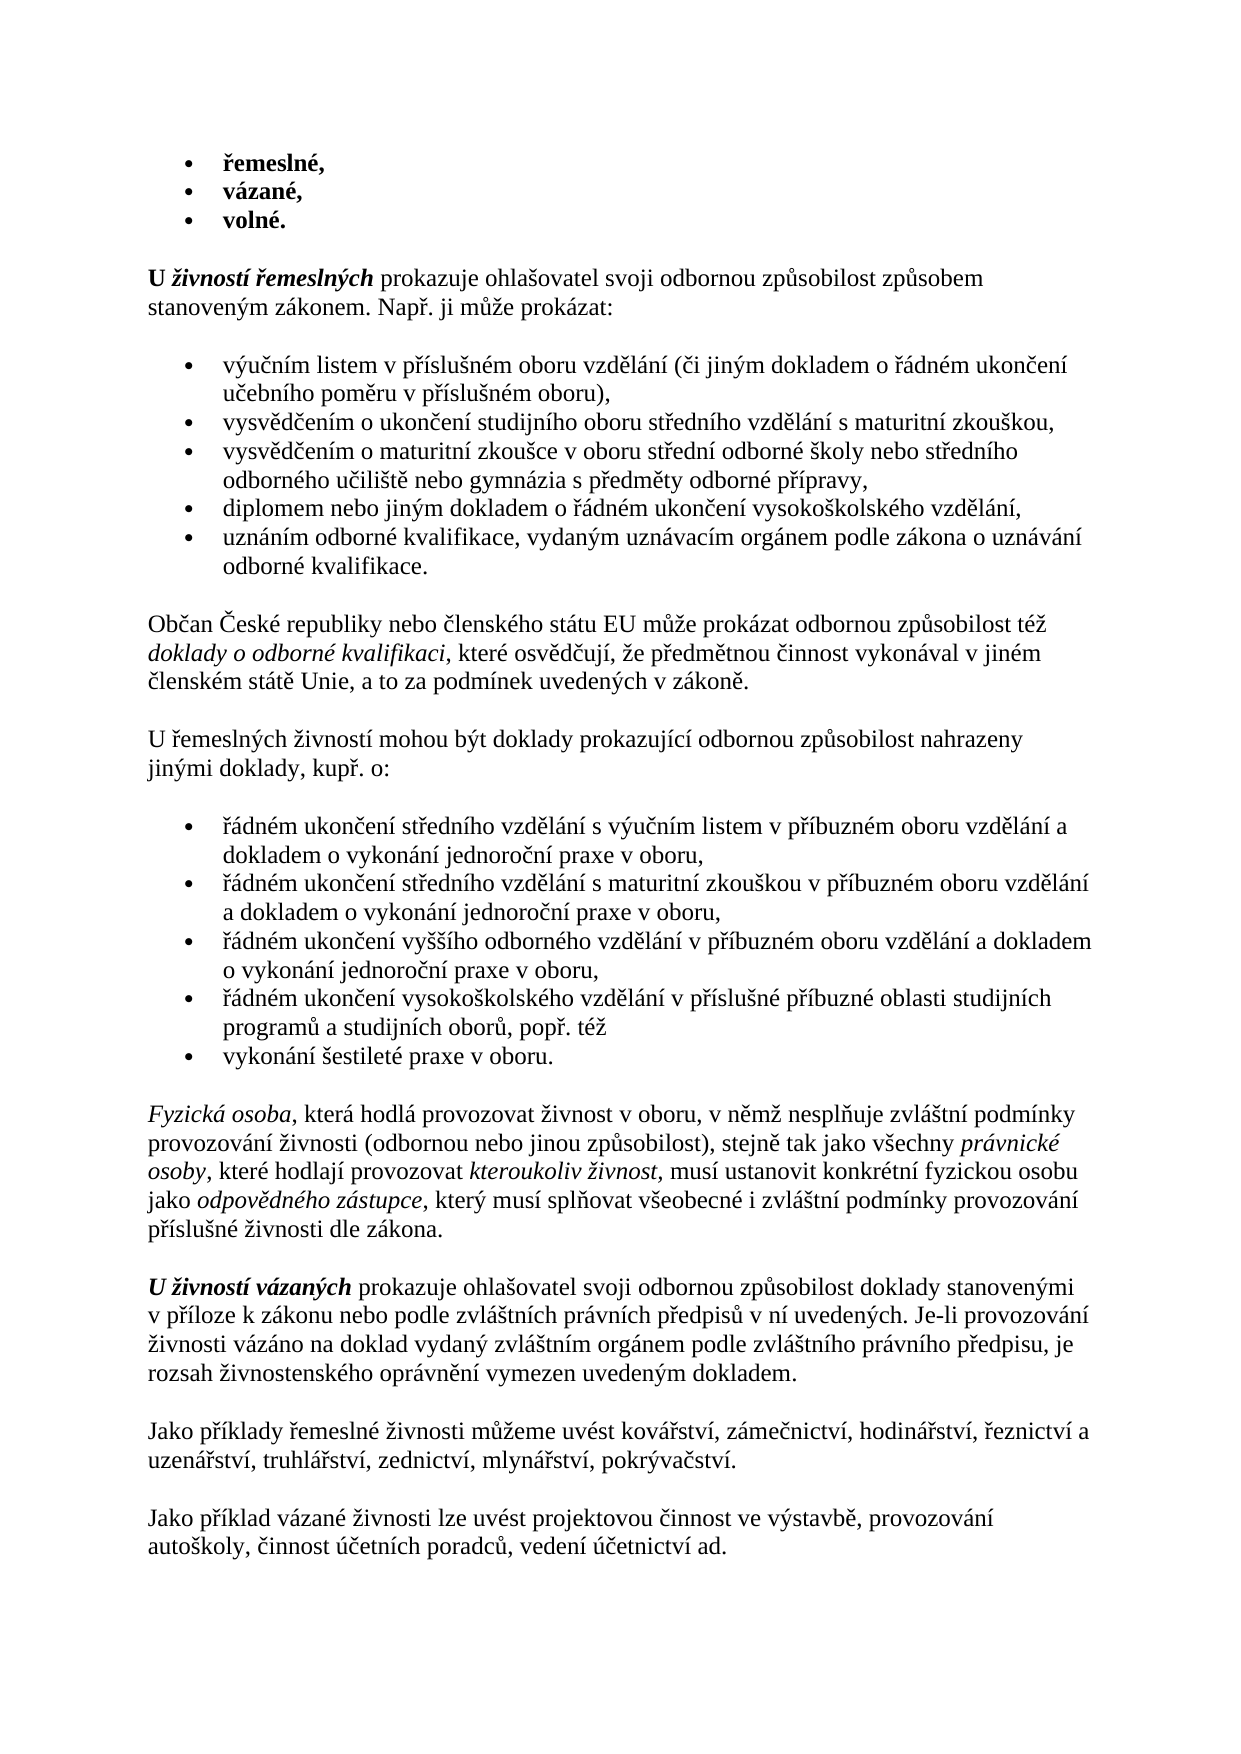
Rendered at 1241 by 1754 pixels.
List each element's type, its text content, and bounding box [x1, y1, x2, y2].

text Jako příklad vázané živnosti lze uvést projektovou činnost ve výstavbě, provozování autoškoly, činnost účetních poradců, vedení účetnictví ad. [148, 1503, 1093, 1560]
list diplomem nebo jiným dokladem o řádném ukončení vysokoškolského vzdělání, [185, 493, 1093, 522]
text U živností vázaných prokazuje ohlašovatel svoji odbornou způsobilost doklady stanovenými v příloze k zákonu nebo podle zvláštních právních předpisů v ní uvedených. Je-li provozování živnosti vázáno na doklad vydaný zvláštním orgánem podle zvláštního právního předpisu, je rozsah živnostenského oprávnění vymezen uvedeným dokladem. [148, 1272, 1093, 1387]
list řádném ukončení středního vzdělání s maturitní zkouškou v příbuzném oboru vzdělání a dokladem o vykonání jednoroční praxe v oboru, [185, 868, 1093, 926]
list vykonání šestileté praxe v oboru. [185, 1041, 1093, 1070]
text U řemeslných živností mohou být doklady prokazující odbornou způsobilost nahrazeny jinými doklady, kupř. o: [148, 724, 1093, 782]
list uznáním odborné kvalifikace, vydaným uznávacím orgánem podle zákona o uznávání odborné kvalifikace. [185, 522, 1093, 580]
list vázané, [185, 176, 1093, 205]
text Fyzická osoba, která hodlá provozovat živnost v oboru, v němž nesplňuje zvláštní podmínky provozování živnosti (odbornou nebo jinou způsobilost), stejně tak jako všechny právnické osoby, které hodlají provozovat kteroukoliv živnost, musí ustanovit konkrétní fyzickou osobu jako odpovědného zástupce, který musí splňovat všeobecné i zvláštní podmínky provozování příslušné živnosti dle zákona. [148, 1099, 1093, 1243]
list řádném ukončení vysokoškolského vzdělání v příslušné příbuzné oblasti studijních programů a studijních oborů, popř. též [185, 983, 1093, 1041]
text U živností řemeslných prokazuje ohlašovatel svoji odbornou způsobilost způsobem stanoveným zákonem. Např. ji může prokázat: [148, 263, 1093, 321]
list volné. [185, 205, 1093, 234]
list řádném ukončení vyššího odborného vzdělání v příbuzném oboru vzdělání a dokladem o vykonání jednoroční praxe v oboru, [185, 926, 1093, 983]
list řemeslné, [185, 148, 1093, 176]
text Občan České republiky nebo členského státu EU může prokázat odbornou způsobilost též doklady o odborné kvalifikaci, které osvědčují, že předmětnou činnost vykonával v jiném členském státě Unie, a to za podmínek uvedených v zákoně. [148, 609, 1093, 695]
list vysvědčením o maturitní zkoušce v oboru střední odborné školy nebo středního odborného učiliště nebo gymnázia s předměty odborné přípravy, [185, 436, 1093, 493]
list vysvědčením o ukončení studijního oboru středního vzdělání s maturitní zkouškou, [185, 407, 1093, 436]
list výučním listem v příslušném oboru vzdělání (či jiným dokladem o řádném ukončení učebního poměru v příslušném oboru), [185, 350, 1093, 407]
text Jako příklady řemeslné živnosti můžeme uvést kovářství, zámečnictví, hodinářství, řeznictví a uzenářství, truhlářství, zednictví, mlynářství, pokrývačství. [148, 1416, 1093, 1473]
list řádném ukončení středního vzdělání s výučním listem v příbuzném oboru vzdělání a dokladem o vykonání jednoroční praxe v oboru, [185, 811, 1093, 868]
